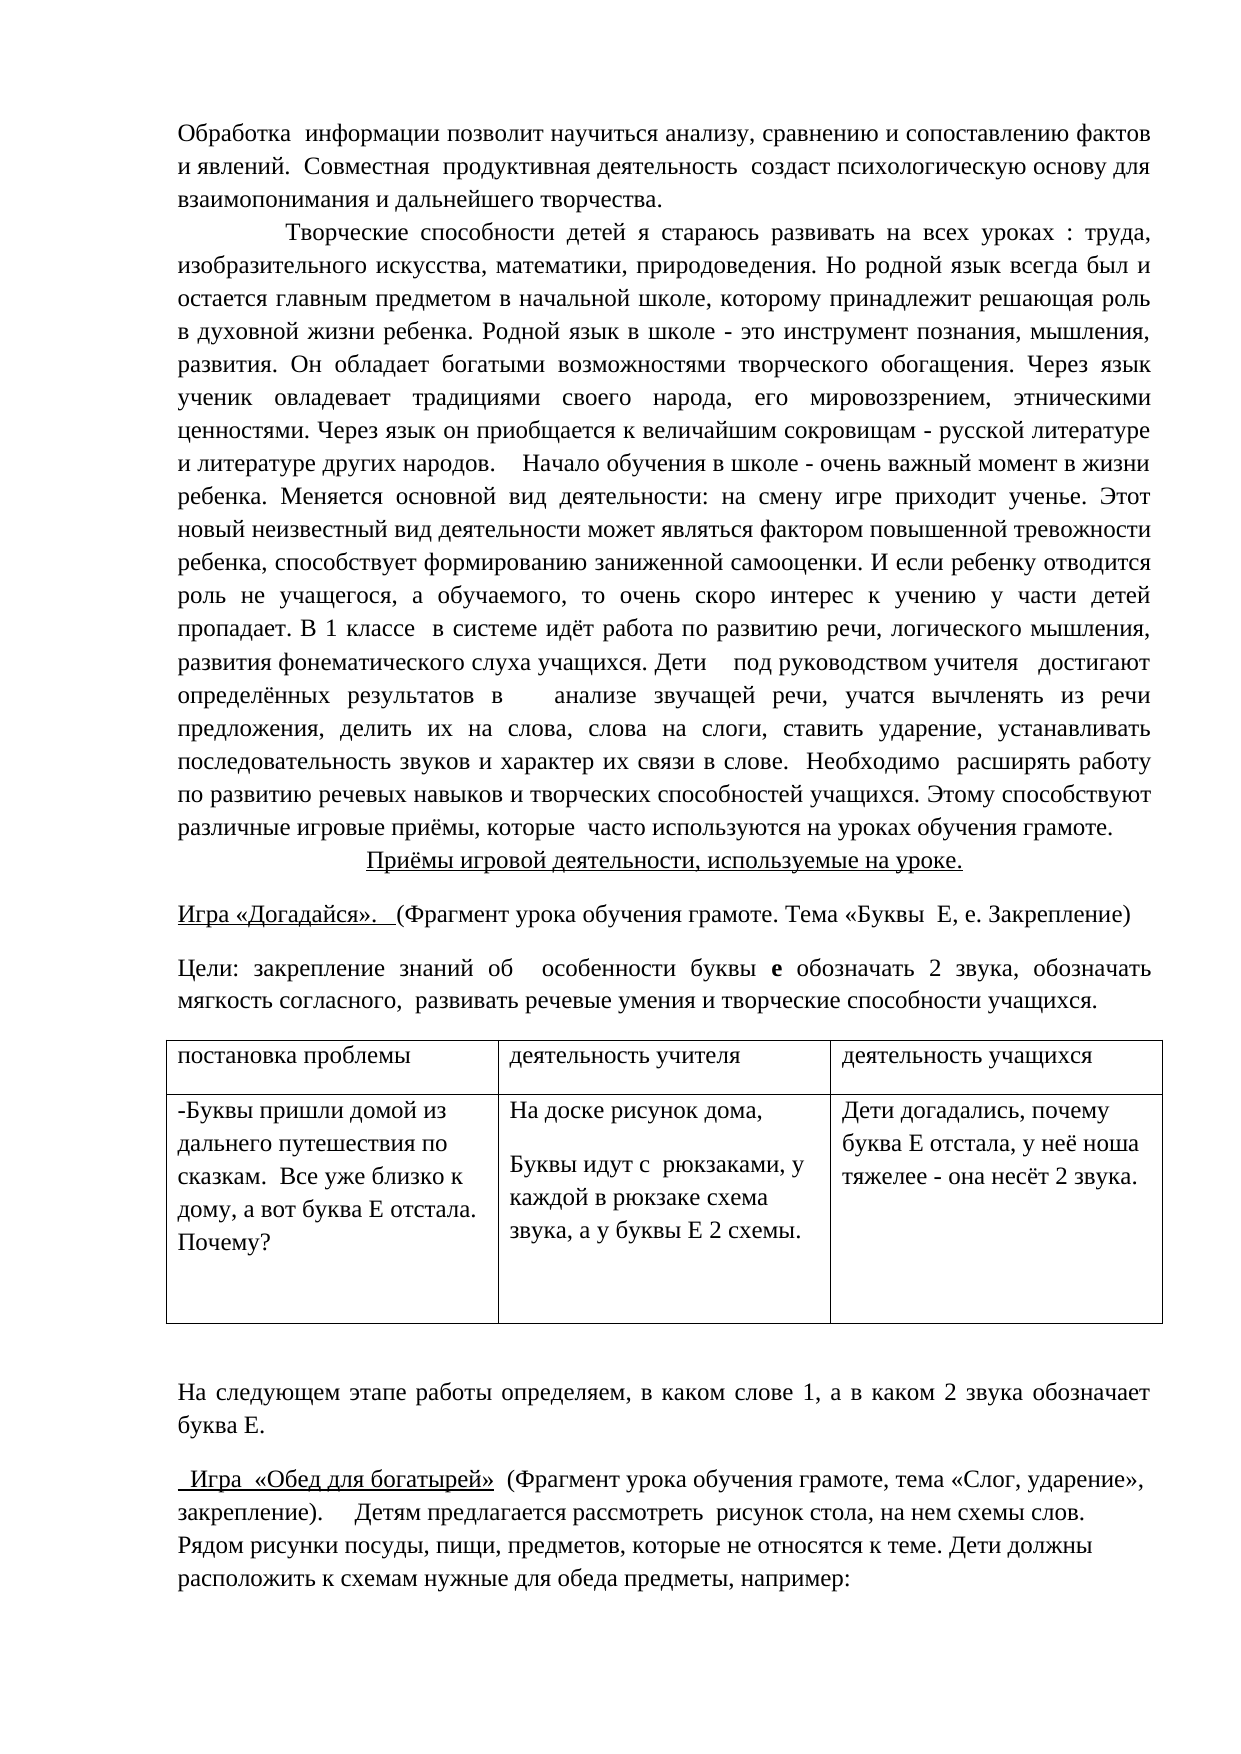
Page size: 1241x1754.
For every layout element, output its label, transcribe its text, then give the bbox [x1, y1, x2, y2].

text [177, 118, 1152, 213]
table_header деятельность учителя [499, 1041, 830, 1094]
table_header деятельность учащихся [831, 1041, 1162, 1094]
text На следующем этапе работы определяем, в каком слове 1, а в каком 2 звука обозначает буква Е. [177, 1377, 1152, 1439]
table_header постановка проблемы [167, 1041, 498, 1094]
text Творческие способности детей я стараюсь развивать на всех уроках : труда, изобразительного искусства, математики, природоведения. Но родной язык всегда был и остается главным предметом в начальной школе, которому принадлежит решающая роль в духовной жизни ребенка. Родной язык в школе - это инструмент познания, мышления, развития. Он обладает богатыми возможностями творческого обогащения. Через язык ученик овладевает традициями своего народа, его мировоззрением, этническими ценностями. Через язык он приобщается к величайшим сокровищам - русской литературе и литературе других народов. Начало обучения в школе - очень важный момент в жизни ребенка. Меняется основной вид деятельности: на смену игре приходит ученье. Этот новый неизвестный вид деятельности может являться фактором повышенной тревожности ребенка, способствует формированию заниженной самооценки. И если ребенку отводится роль не учащегося, а обучаемого, то очень скоро интерес к учению у части детей пропадает. В 1 классе в системе идёт работа по развитию речи, логического мышления, развития фонематического слуха учащихся. Дети под руководством учителя достигают определённых результатов в анализе звучащей речи, учатся вычленять из речи предложения, делить их на слова, слова на слоги, ставить ударение, устанавливать последовательность звуков и характер их связи в слове. Необходимо расширять работу по развитию речевых навыков и творческих способностей учащихся. Этому способствуют различные игровые приёмы, которые часто используются на уроках обучения грамоте. [177, 217, 1152, 841]
text Игра «Догадайся». (Фрагмент урока обучения грамоте. Тема «Буквы Е, е. Закрепление) [177, 899, 1152, 927]
table_cell На доске рисунок дома, Буквы идут с рюкзаками, у каждой в рюкзаке схема звука, а у буквы Е 2 схемы. [499, 1095, 830, 1323]
table_cell -Буквы пришли домой из дальнего путешествия по сказкам. Все уже близко к дому, а вот буква Е отстала. Почему? [167, 1095, 498, 1323]
text Приёмы игровой деятельности, используемые на уроке. [177, 845, 1152, 874]
text Цели: закрепление знаний об особенности буквы е обозначать 2 звука, обозначать мягкость согласного, развивать речевые умения и творческие способности учащихся. [177, 953, 1152, 1014]
text Игра «Обед для богатырей» (Фрагмент урока обучения грамоте, тема «Слог, ударение», закрепление). Детям предлагается рассмотреть рисунок стола, на нем схемы слов. Рядом рисунки посуды, пищи, предметов, которые не относятся к теме. Дети должны расположить к схемам нужные для обеда предметы, например: [177, 1464, 1152, 1592]
table_cell Дети догадались, почему буква Е отстала, у неё ноша тяжелее - она несёт 2 звука. [831, 1095, 1162, 1323]
